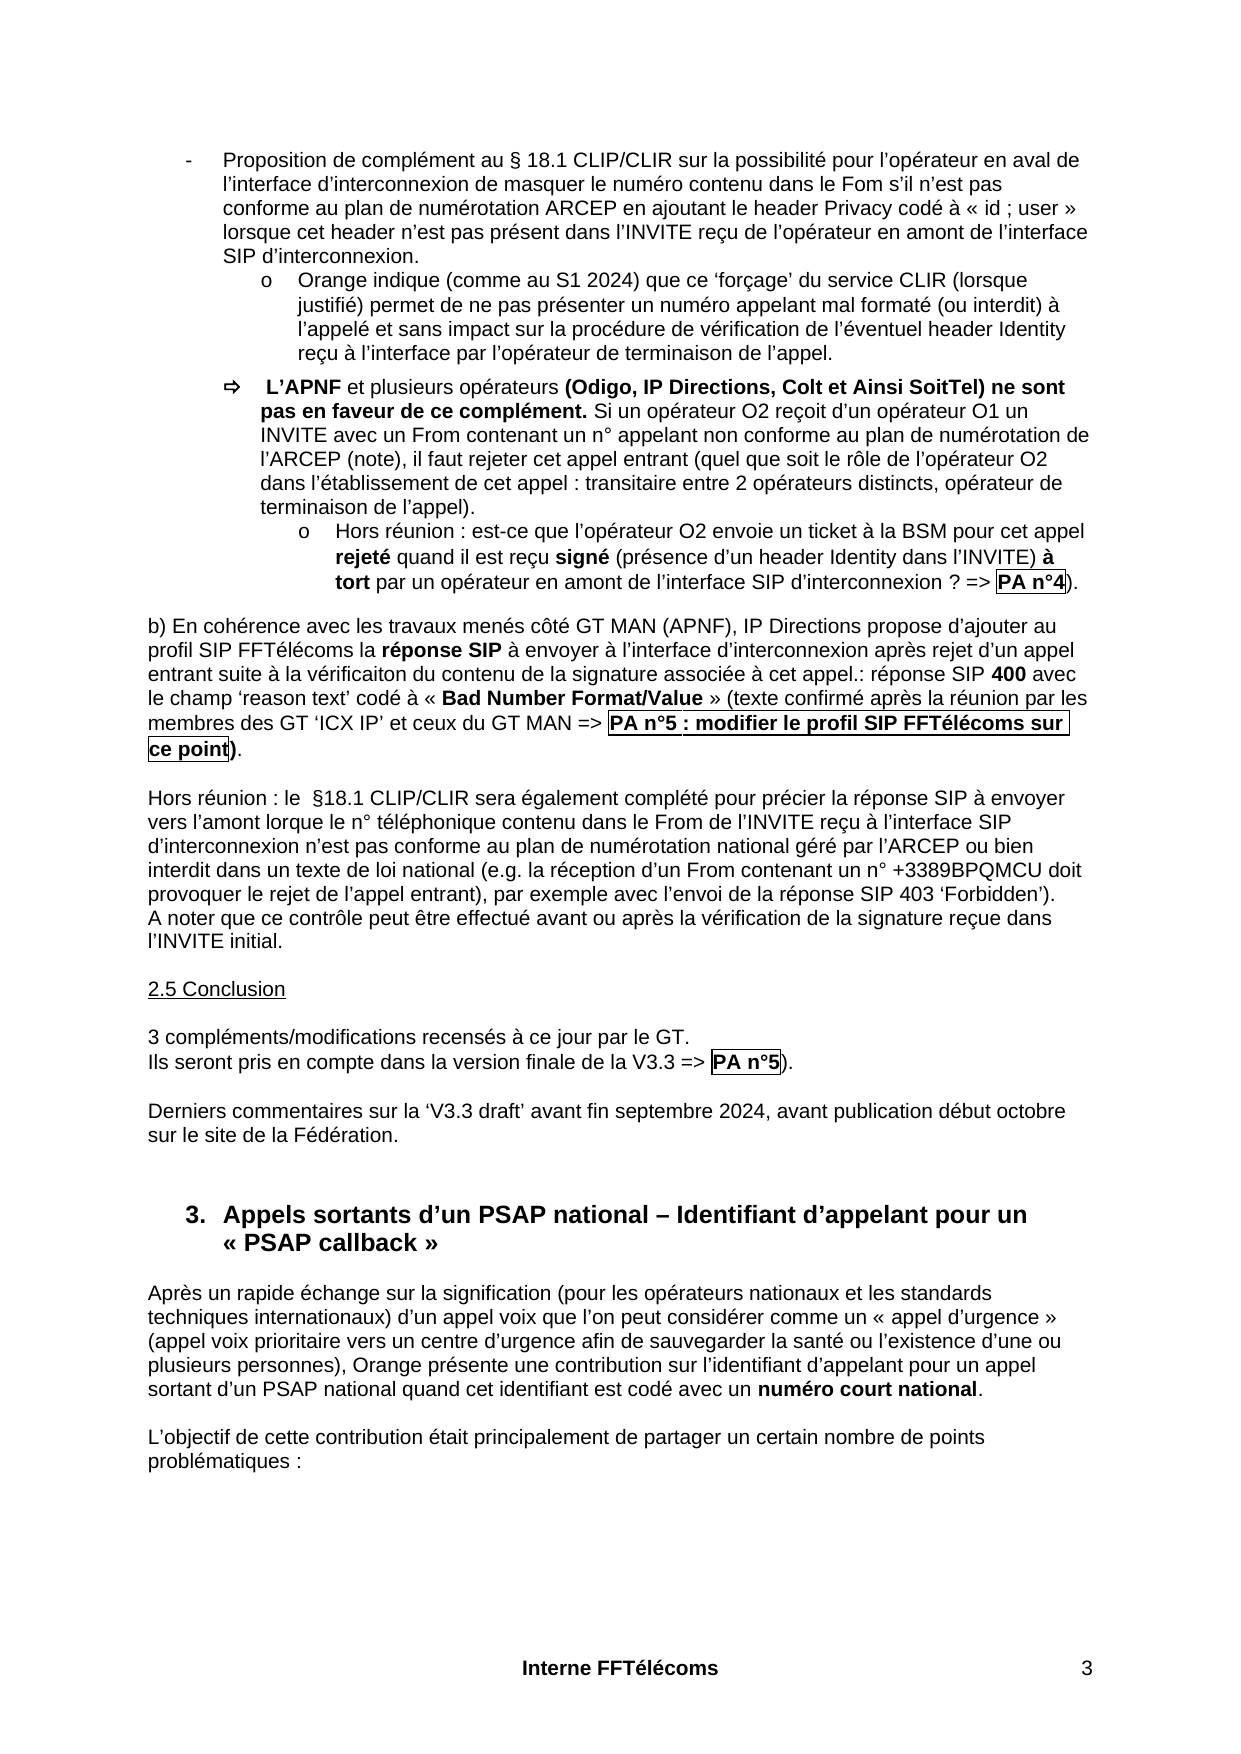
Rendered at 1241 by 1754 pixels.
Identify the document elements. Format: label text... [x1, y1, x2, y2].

list Orange indique (comme au S1 2024) que ce ‘forçage’ du service CLIR (lorsque justifié) permet de ne pas présenter un numéro appelant mal formaté (ou interdit) à l’appelé et sans impact sur la procédure de vérification de l’éventuel header Identity reçu à l’interface par l’opérateur de terminaison de l’appel. [260, 267, 1093, 365]
list Appels sortants d’un PSAP national – Identifiant d’appelant pour un « PSAP callback » [185, 1200, 1093, 1257]
text Derniers commentaires sur la ‘V3.3 draft’ avant fin septembre 2024, avant publication début octobre sur le site de la Fédération. [148, 1099, 1093, 1147]
text A noter que ce contrôle peut être effectué avant ou après la vérification de la signature reçue dans l’INVITE initial. [148, 905, 1093, 953]
text b) En cohérence avec les travaux menés côté GT MAN (APNF), IP Directions propose d’ajouter au profil SIP FFTélécoms la réponse SIP à envoyer à l’interface d’interconnexion après rejet d’un appel entrant suite à la vérificaiton du contenu de la signature associée à cet appel.: réponse SIP 400 avec le champ ‘reason text’ codé à « Bad Number Format/Value » (texte confirmé après la réunion par les membres des GT ‘ICX IP’ et ceux du GT MAN => PA n°5 : modifier le profil SIP FFTélécoms sur ce point). [148, 614, 1093, 762]
list L’APNF et plusieurs opérateurs (Odigo, IP Directions, Colt et Ainsi SoitTel) ne sont pas en faveur de ce complément. Si un opérateur O2 reçoit d’un opérateur O1 un INVITE avec un From contenant un n° appelant non conforme au plan de numérotation de l’ARCEP (note), il faut rejeter cet appel entrant (quel que soit le rôle de l’opérateur O2 dans l’établissement de cet appel : transitaire entre 2 opérateurs distincts, opérateur de terminaison de l’appel). [223, 375, 1093, 519]
text Ils seront pris en compte dans la version finale de la V3.3 => PA n°5). [781, 1049, 1093, 1075]
list Hors réunion : est-ce que l’opérateur O2 envoie un ticket à la BSM pour cet appel rejeté quand il est reçu signé (présence d’un header Identity dans l’INVITE) à tort par un opérateur en amont de l’interface SIP d’interconnexion ? => PA n°4). [298, 519, 1093, 594]
text 2.5 Conclusion [148, 977, 1093, 1001]
text Ils seront pris en compte dans la version finale de la V3.3 => PA n°5). [148, 1049, 711, 1075]
list Proposition de complément au § 18.1 CLIP/CLIR sur la possibilité pour l’opérateur en aval de l’interface d’interconnexion de masquer le numéro contenu dans le Fom s’il n’est pas conforme au plan de numérotation ARCEP en ajoutant le header Privacy codé à « id ; user » lorsque cet header n’est pas présent dans l’INVITE reçu de l’opérateur en amont de l’interface SIP d’interconnexion. [185, 148, 1093, 267]
text Après un rapide échange sur la signification (pour les opérateurs nationaux et les standards techniques internationaux) d’un appel voix que l’on peut considérer comme un « appel d’urgence » (appel voix prioritaire vers un centre d’urgence afin de sauvegarder la santé ou l’existence d’une ou plusieurs personnes), Orange présente une contribution sur l’identifiant d’appelant pour un appel sortant d’un PSAP national quand cet identifiant est codé avec un numéro court national. [148, 1281, 1093, 1401]
text Hors réunion : le §18.1 CLIP/CLIR sera également complété pour précier la réponse SIP à envoyer vers l’amont lorque le n° téléphonique contenu dans le From de l’INVITE reçu à l’interface SIP d’interconnexion n’est pas conforme au plan de numérotation national géré par l’ARCEP ou bien interdit dans un texte de loi national (e.g. la réception d’un From contenant un n° +3389BPQMCU doit provoquer le rejet de l’appel entrant), par exemple avec l’envoi de la réponse SIP 403 ‘Forbidden’). [148, 786, 1093, 905]
text 3 compléments/modifications recensés à ce jour par le GT. [148, 1025, 1093, 1049]
text L’objectif de cette contribution était principalement de partager un certain nombre de points problématiques : [148, 1425, 1093, 1473]
